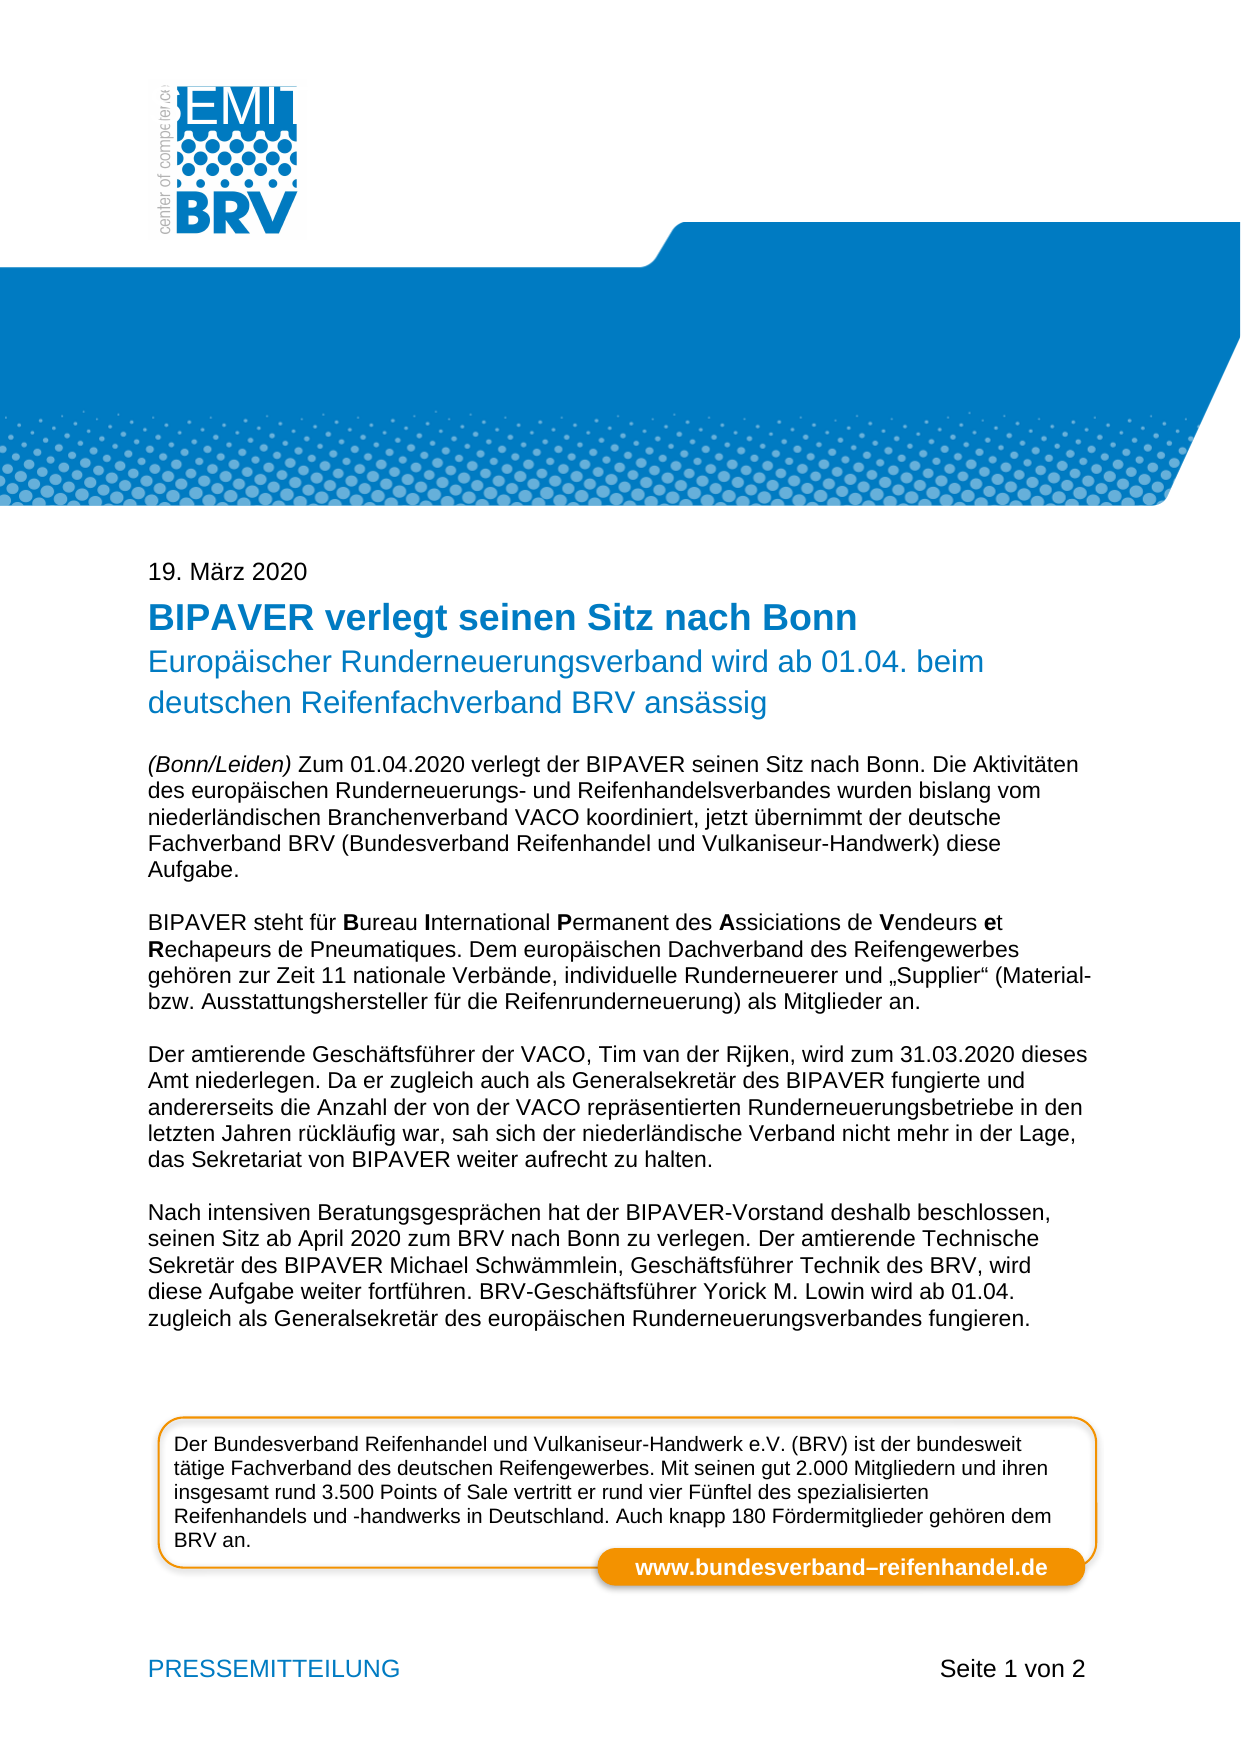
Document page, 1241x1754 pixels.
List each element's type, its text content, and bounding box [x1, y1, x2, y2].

text BIPAVER verlegt seinen Sitz nach Bonn [148, 597, 1092, 639]
text Der amtierende Geschäftsführer der VACO, Tim van der Rijken, wird zum 31.03.2020 dieses Amt niederlegen. Da er zugleich auch als Generalsekretär des BIPAVER fungierte und andererseits die Anzahl der von der VACO repräsentierten Runderneuerungsbetriebe in den letzten Jahren rückläufig war, sah sich der niederländische Verband nicht mehr in der Lage, das Sekretariat von BIPAVER weiter aufrecht zu halten. [148, 1041, 1092, 1173]
picture [0, 79, 1241, 506]
text (Bonn/Leiden) Zum 01.04.2020 verlegt der BIPAVER seinen Sitz nach Bonn. Die Aktivitäten des europäischen Runderneuerungs- und Reifenhandelsverbandes wurden bislang vom niederländischen Branchenverband VACO koordiniert, jetzt übernimmt der deutsche Fachverband BRV (Bundesverband Reifenhandel und Vulkaniseur-Handwerk) diese Aufgabe. [148, 751, 1092, 883]
text BIPAVER steht für Bureau International Permanent des Assiciations de Vendeurs et Rechapeurs de Pneumatiques. Dem europäischen Dachverband des Reifengewerbes gehören zur Zeit 11 nationale Verbände, individuelle Runderneuerer und „Supplier“ (Material- bzw. Ausstattungshersteller für die Reifenrunderneuerung) als Mitglieder an. [148, 909, 1092, 1014]
text 19. März 2020 [148, 547, 1092, 589]
text Europäischer Runderneuerungsverband wird ab 01.04. beim deutschen Reifenfachverband BRV ansässig [148, 639, 1092, 722]
text Nach intensiven Beratungsgesprächen hat der BIPAVER-Vorstand deshalb beschlossen, seinen Sitz ab April 2020 zum BRV nach Bonn zu verlegen. Der amtierende Technische Sekretär des BIPAVER Michael Schwämmlein, Geschäftsführer Technik des BRV, wird diese Aufgabe weiter fortführen. BRV-Geschäftsführer Yorick M. Lowin wird ab 01.04. zugleich als Generalsekretär des europäischen Runderneuerungsverbandes fungieren. [148, 1199, 1092, 1331]
